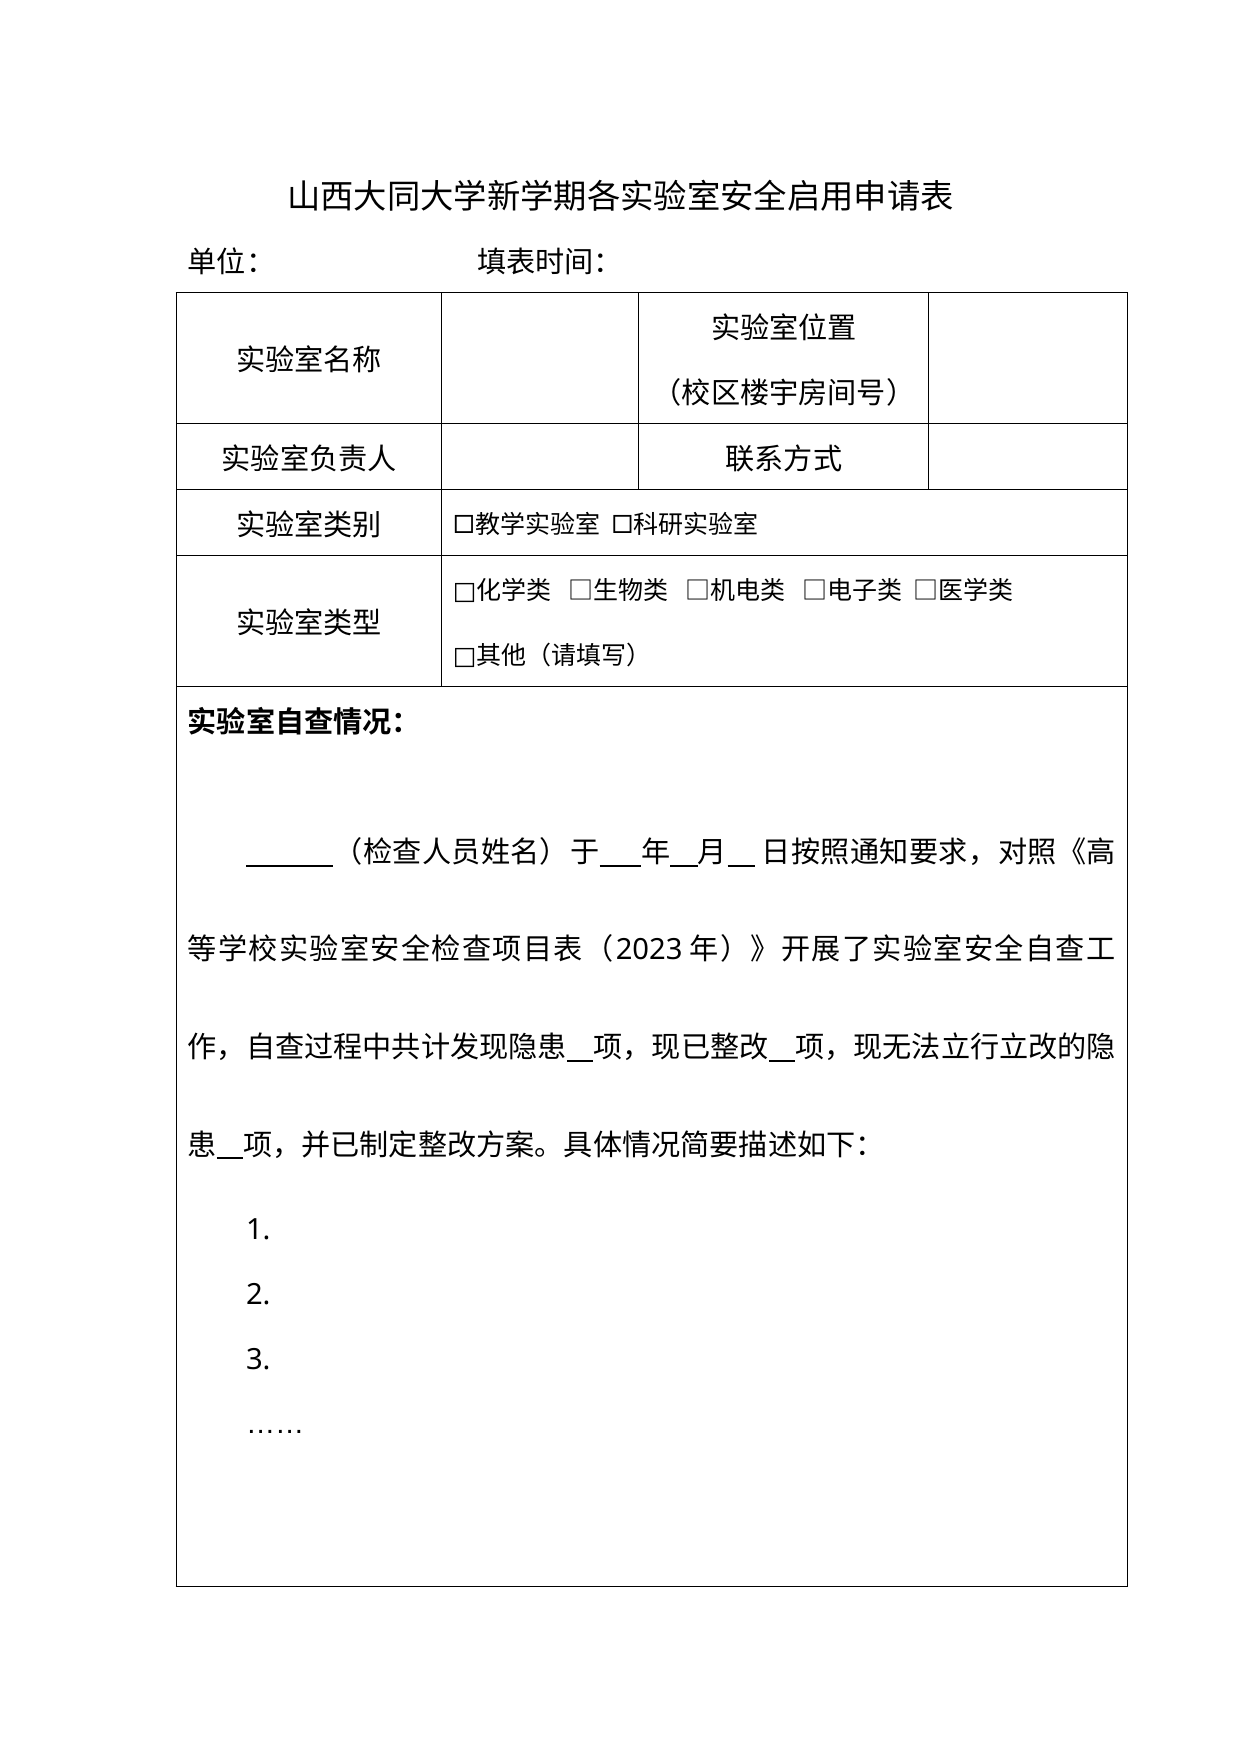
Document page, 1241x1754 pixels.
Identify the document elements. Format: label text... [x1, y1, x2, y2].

table_header [929, 293, 1127, 423]
table_cell □化学类 □生物类 □机电类 □电子类 □医学类 □其他（请填写） [442, 556, 1127, 686]
table_cell 实验室负责人 [177, 424, 441, 489]
table_cell 实验室类型 [177, 556, 441, 686]
table_header 实验室位置 （校区楼宇房间号） [639, 293, 928, 423]
text 山西大同大学新学期各实验室安全启用申请表 [187, 162, 1053, 227]
table_cell [929, 424, 1127, 489]
table_header [442, 293, 638, 423]
table_cell 联系方式 [639, 424, 928, 489]
table_cell [442, 424, 638, 489]
text 单位： 填表时间： [187, 227, 1053, 292]
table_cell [177, 687, 1127, 1586]
table_cell 教学实验室 科研实验室 [442, 490, 1127, 555]
table_cell 实验室类别 [177, 490, 441, 555]
table_header 实验室名称 [177, 293, 441, 423]
